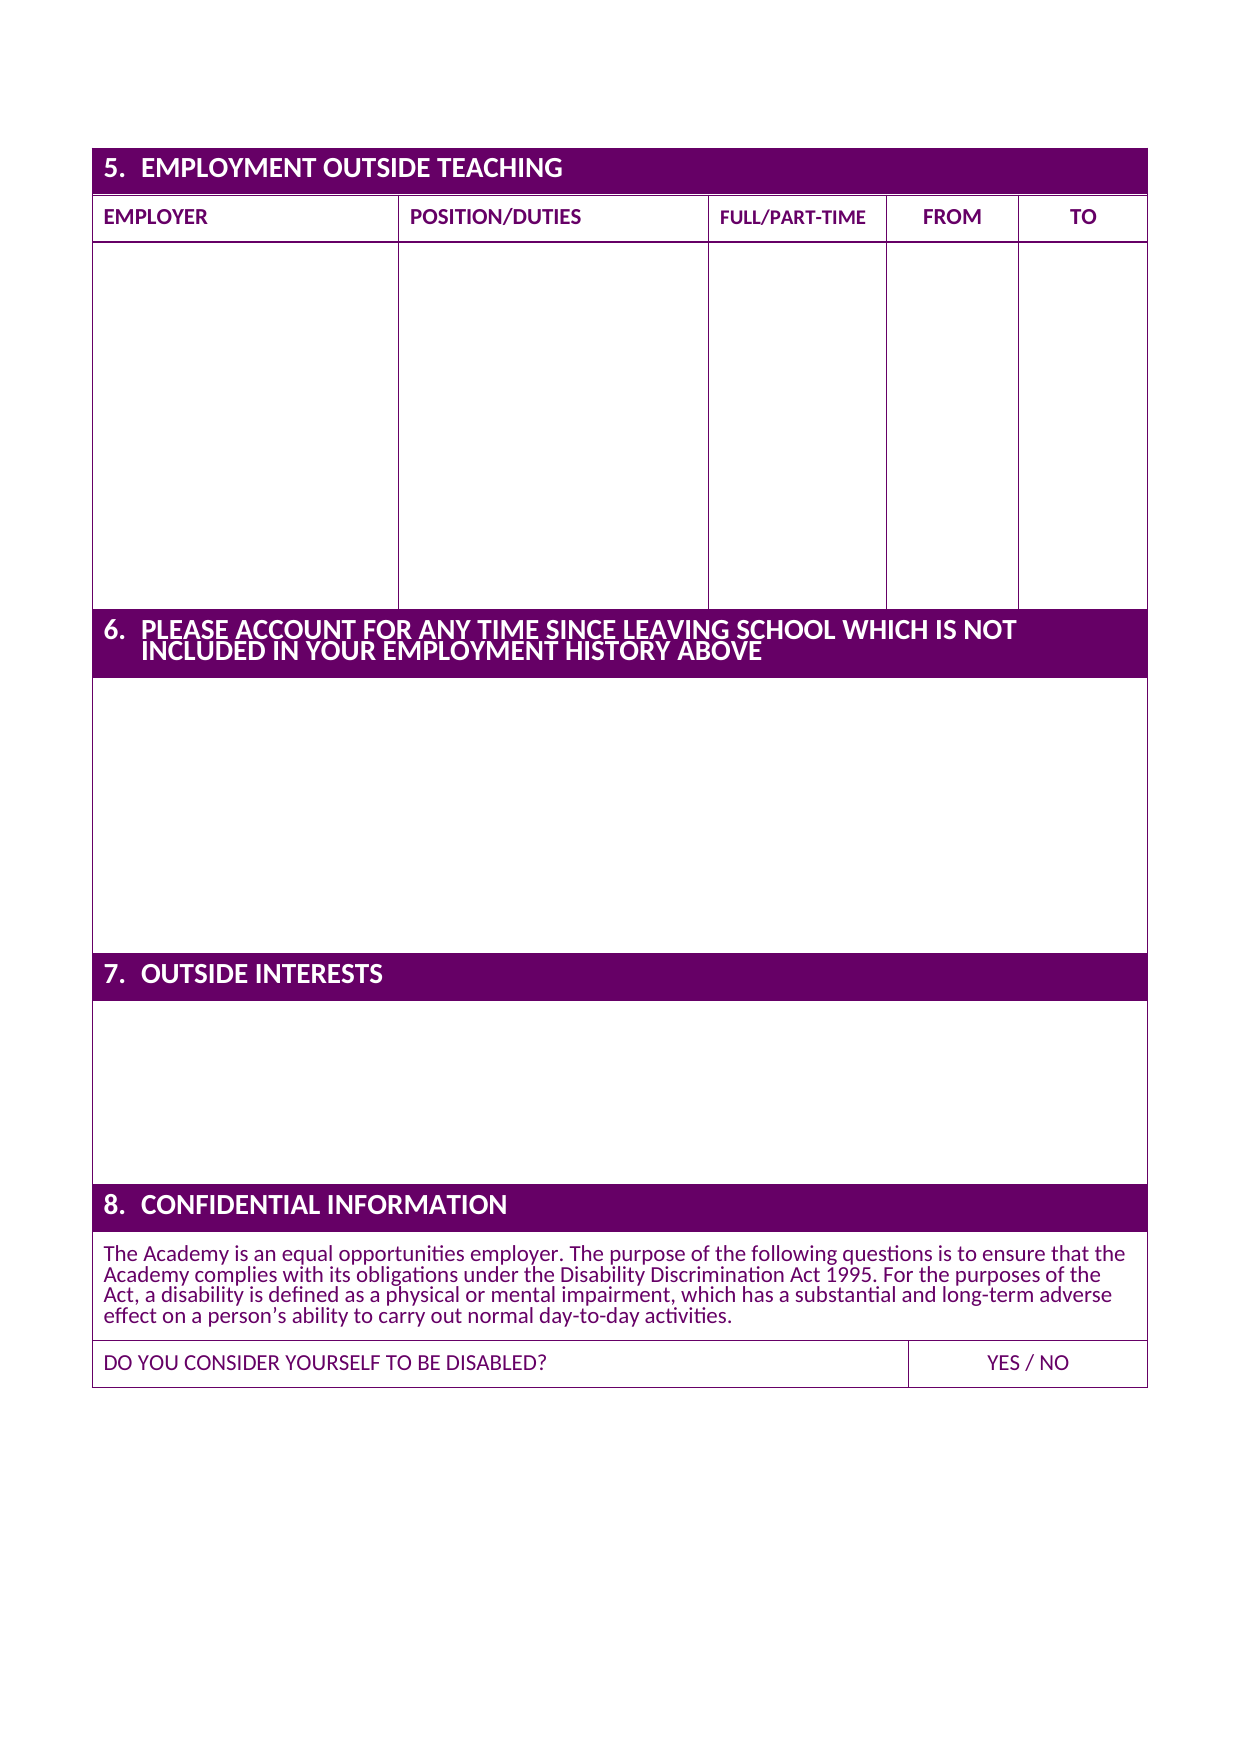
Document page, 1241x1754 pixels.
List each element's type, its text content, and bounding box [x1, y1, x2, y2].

table_cell EMPLOYMENT OUTSIDE TEACHING [93, 149, 1147, 194]
table_cell PLEASE ACCOUNT FOR ANY TIME SINCE LEAVING SCHOOL WHICH IS NOT INCLUDED IN YOUR EMPLOYMENT HISTORY ABOVE [93, 610, 1147, 677]
table_cell DO YOU CONSIDER YOURSELF TO BE DISABLED? [93, 1341, 908, 1387]
table_cell FROM [887, 196, 1018, 241]
table_cell The Academy is an equal opportunities employer. The purpose of the following questions is to ensure that the Academy complies with its obligations under the Disability Discrimination Act 1995. For the purposes of the Act, a disability is defined as a physical or mental impairment, which has a substantial and long-term adverse effect on a person’s ability to carry out normal day-to-day activities. [93, 1232, 1147, 1340]
table_cell YES / NO [909, 1341, 1147, 1387]
table_cell [1019, 243, 1147, 609]
table_cell [93, 678, 1147, 953]
table_cell CONFIDENTIAL INFORMATION [93, 1185, 1147, 1231]
table_cell OUTSIDE INTERESTS [93, 954, 1147, 1000]
table_cell FULL/PART-TIME [709, 196, 886, 241]
table_cell [399, 243, 708, 609]
table_cell [93, 243, 398, 609]
table_cell [709, 243, 886, 609]
table_cell [887, 243, 1018, 609]
table_cell POSITION/DUTIES [399, 196, 708, 241]
table_cell EMPLOYER [93, 196, 398, 241]
table_cell [93, 1001, 1147, 1184]
table_cell TO [1019, 196, 1147, 241]
